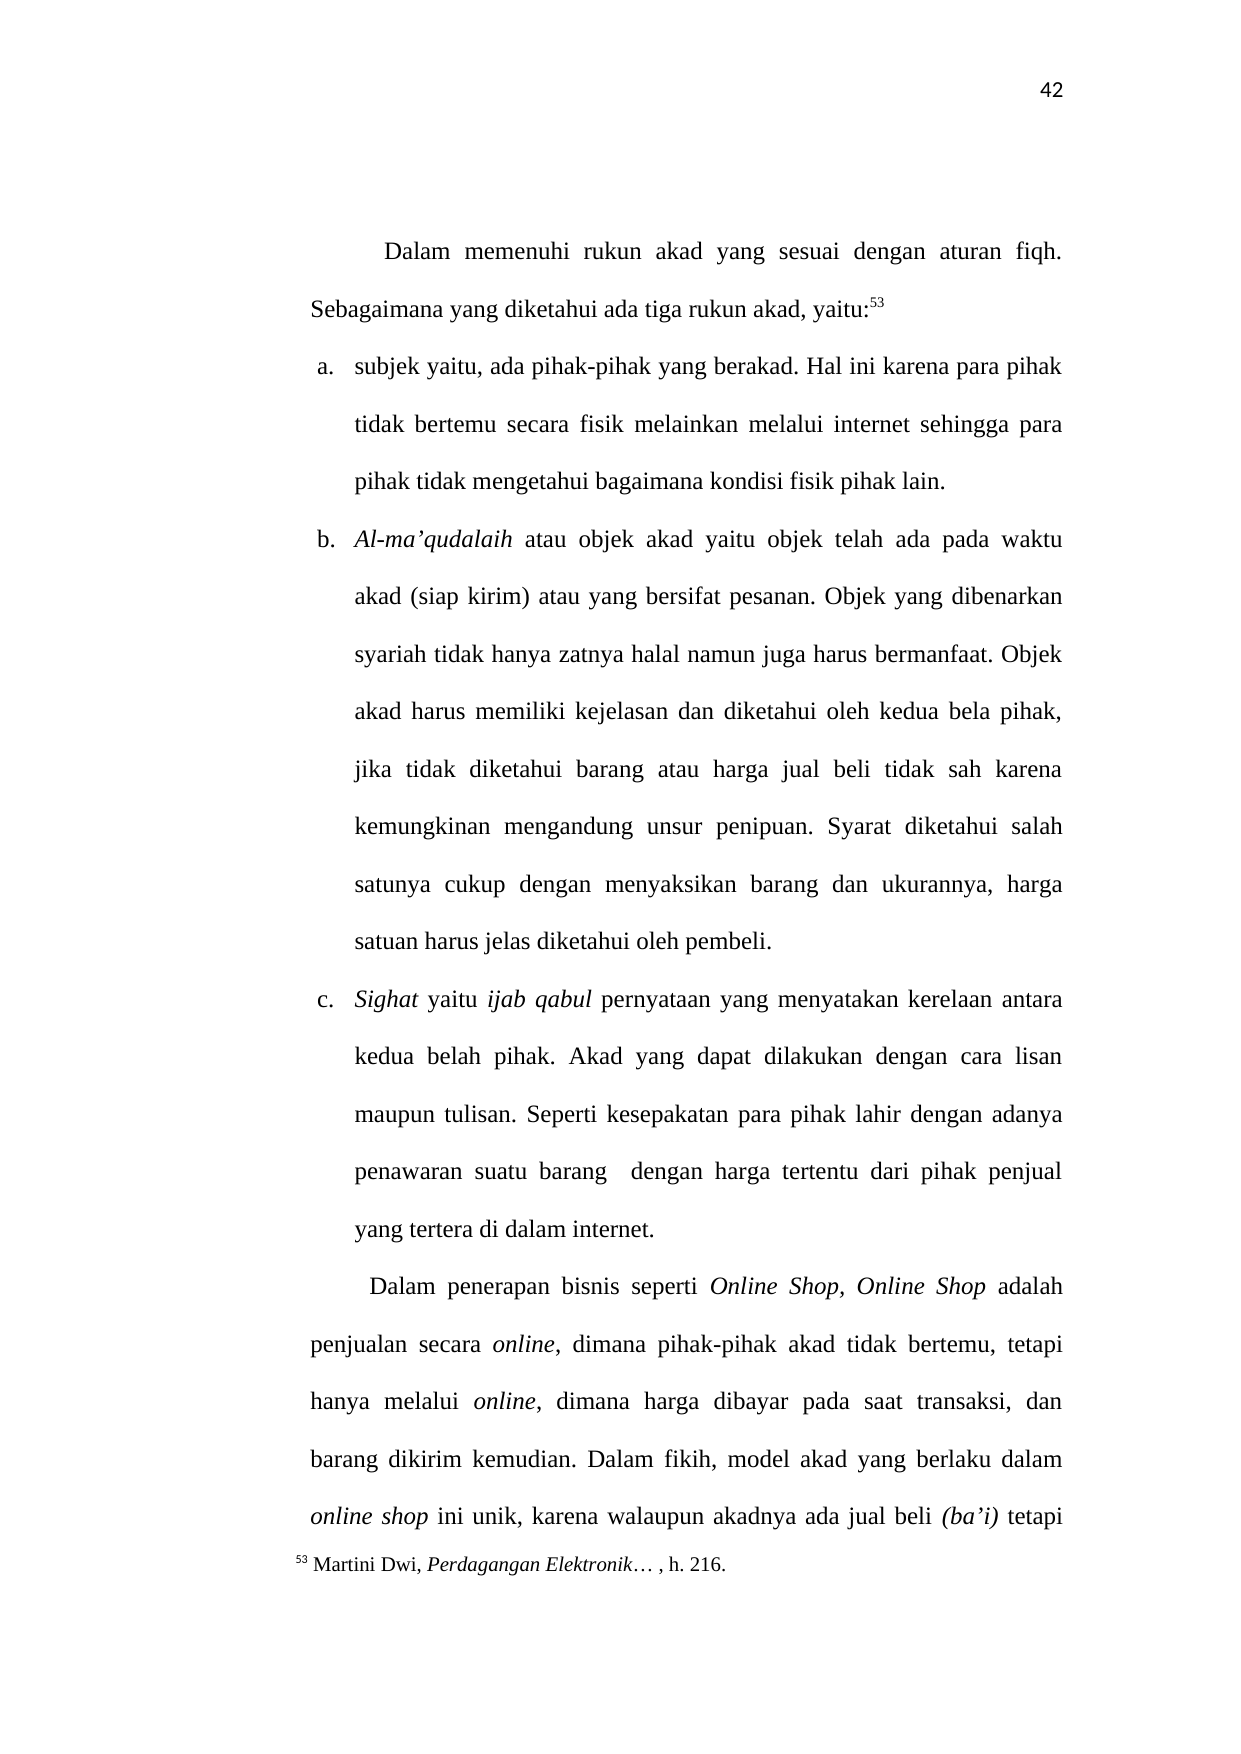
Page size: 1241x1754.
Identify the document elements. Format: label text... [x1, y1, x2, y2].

list Dalam memenuhi rukun akad yang sesuai dengan aturan fiqh. Sebagaimana yang diketahui ada tiga rukun akad, yaitu: [310, 236, 1063, 322]
list Sighat yaitu ijab qabul pernyataan yang menyatakan kerelaan antara kedua belah pihak. Akad yang dapat dilakukan dengan cara lisan maupun tulisan. Seperti kesepakatan para pihak lahir dengan adanya penawaran suatu barang dengan harga tertentu dari pihak penjual yang tertera di dalam internet. [317, 984, 1063, 1242]
list subjek yaitu, ada pihak-pihak yang berakad. Hal ini karena para pihak tidak bertemu secara fisik melainkan melalui internet sehingga para pihak tidak mengetahui bagaimana kondisi fisik pihak lain. [317, 351, 1063, 495]
list Al-ma’qudalaih atau objek akad yaitu objek telah ada pada waktu akad (siap kirim) atau yang bersifat pesanan. Objek yang dibenarkan syariah tidak hanya zatnya halal namun juga harus bermanfaat. Objek akad harus memiliki kejelasan dan diketahui oleh kedua bela pihak, jika tidak diketahui barang atau harga jual beli tidak sah karena kemungkinan mengandung unsur penipuan. Syarat diketahui salah satunya cukup dengan menyaksikan barang dan ukurannya, harga satuan harus jelas diketahui oleh pembeli. [317, 524, 1063, 955]
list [310, 1271, 1063, 1530]
